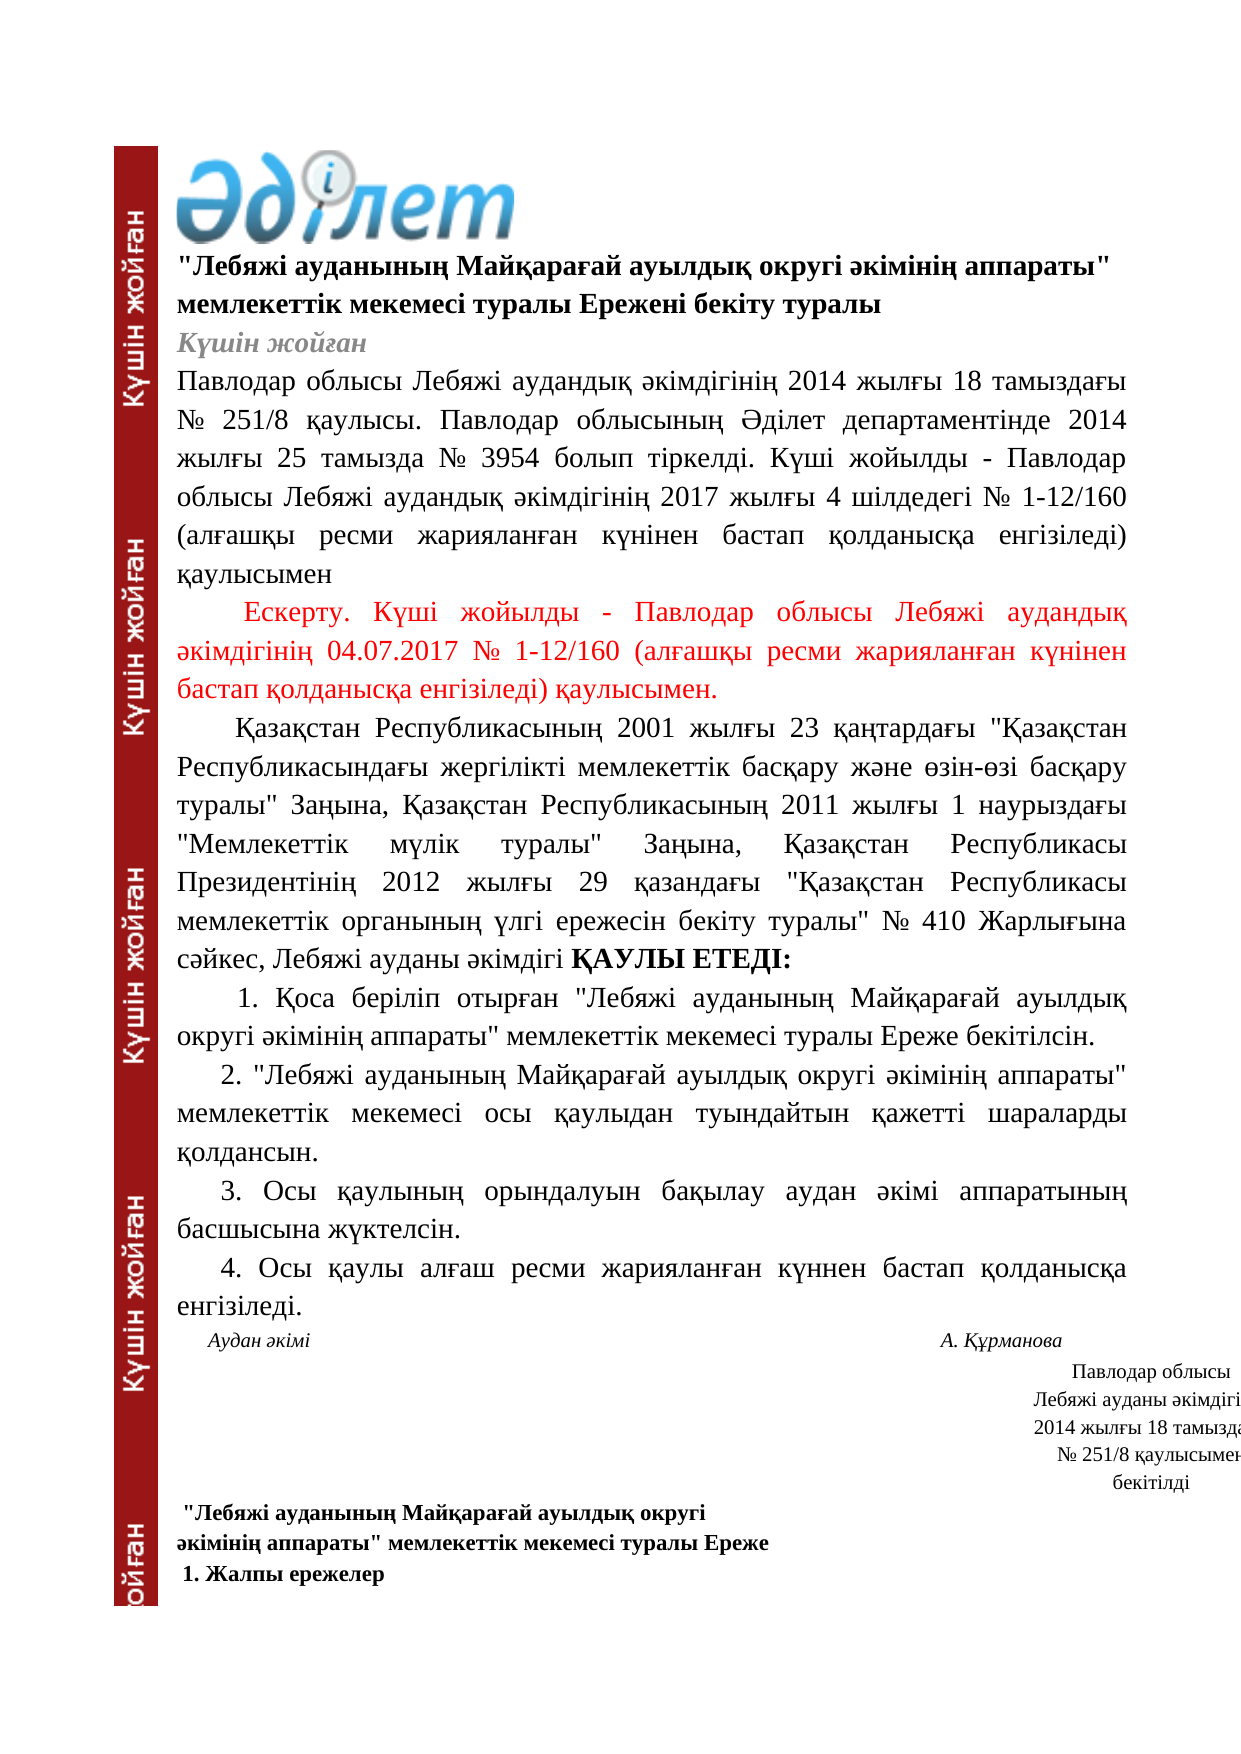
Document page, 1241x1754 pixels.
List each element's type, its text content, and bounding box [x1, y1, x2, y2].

picture [114, 1586, 158, 1606]
picture [114, 705, 158, 710]
text 1. Қоса беріліп отырған "Лебяжі ауданының Майқарағай ауылдық округі әкімінің аппараты" мемлекеттік мекемесі туралы Ереже бекітілсін. [112, 980, 1128, 1052]
text 2. "Лебяжі ауданының Майқарағай ауылдық округі әкімінің аппараты" мемлекеттік мекемесі осы қаулыдан туындайтын қажетті шараларды қолдансын. [112, 1057, 1128, 1168]
picture [114, 358, 158, 363]
picture [114, 1322, 158, 1327]
picture [114, 1052, 158, 1057]
text Күшін жойған [112, 325, 1128, 358]
table_header [101, 1358, 912, 1499]
table_header Аудан әкімі [101, 1327, 939, 1358]
text 4. Осы қаулы алғаш ресми жарияланған күннен бастап қолданысқа енгізіледі. [112, 1250, 1128, 1322]
picture [114, 1556, 158, 1560]
text "Лебяжі ауданының Майқарағай ауылдық округі әкімінің аппараты" мемлекеттік мекемесі туралы Ереже [112, 1499, 1128, 1556]
picture [176, 150, 515, 244]
picture [114, 320, 158, 325]
picture [114, 589, 158, 594]
text Ескерту. Күші жойылды - Павлодар облысы Лебяжі аудандық әкімдігінің 04.07.2017 № 1-12/160 (алғашқы ресми жарияланған күнінен бастап қолданысқа енгiзiледi) қаулысымен. [112, 594, 1128, 705]
table_header А. Құрманова [939, 1327, 1240, 1358]
text 3. Осы қаулының орындалуын бақылау аудан әкімі аппаратының басшысына жүктелсін. [112, 1173, 1128, 1245]
picture [114, 1168, 158, 1173]
picture [114, 146, 158, 248]
picture [114, 975, 158, 980]
text Павлодар облысы Лебяжі аудандық әкімдігінің 2014 жылғы 18 тамыздағы № 251/8 қаулысы. Павлодар облысының Әділет департаментінде 2014 жылғы 25 тамызда № 3954 болып тіркелді. Күші жойылды - Павлодар облысы Лебяжі аудандық әкімдігінің 2017 жылғы 4 шілдедегі № 1-12/160 (алғашқы ресми жарияланған күнінен бастап қолданысқа енгiзiледi) қаулысымен [112, 363, 1128, 589]
picture [114, 1245, 158, 1250]
text "Лебяжі ауданының Майқарағай ауылдық округі әкімінің аппараты" мемлекеттік мекемесі туралы Ережені бекіту туралы [112, 248, 1128, 320]
text Қазақстан Республикасының 2001 жылғы 23 қаңтардағы "Қазақстан Республикасындағы жергілікті мемлекеттік басқару және өзін-өзі басқару туралы" Заңына, Қазақстан Республикасының 2011 жылғы 1 наурыздағы "Мемлекеттік мүлік туралы" Заңына, Қазақстан Республикасы Президентінің 2012 жылғы 29 қазандағы "Қазақстан Республикасы мемлекеттік органының үлгі ережесін бекіту туралы" № 410 Жарлығына сәйкес, Лебяжі ауданы әкімдігі ҚАУЛЫ ЕТЕДІ: [112, 710, 1128, 975]
table_header Павлодар облысы Лебяжі ауданы әкімдігінің 2014 жылғы 18 тамыздағы № 251/8 қаулысымен бекітілді [912, 1358, 1240, 1499]
text 1. Жалпы ережелер [112, 1560, 1128, 1586]
